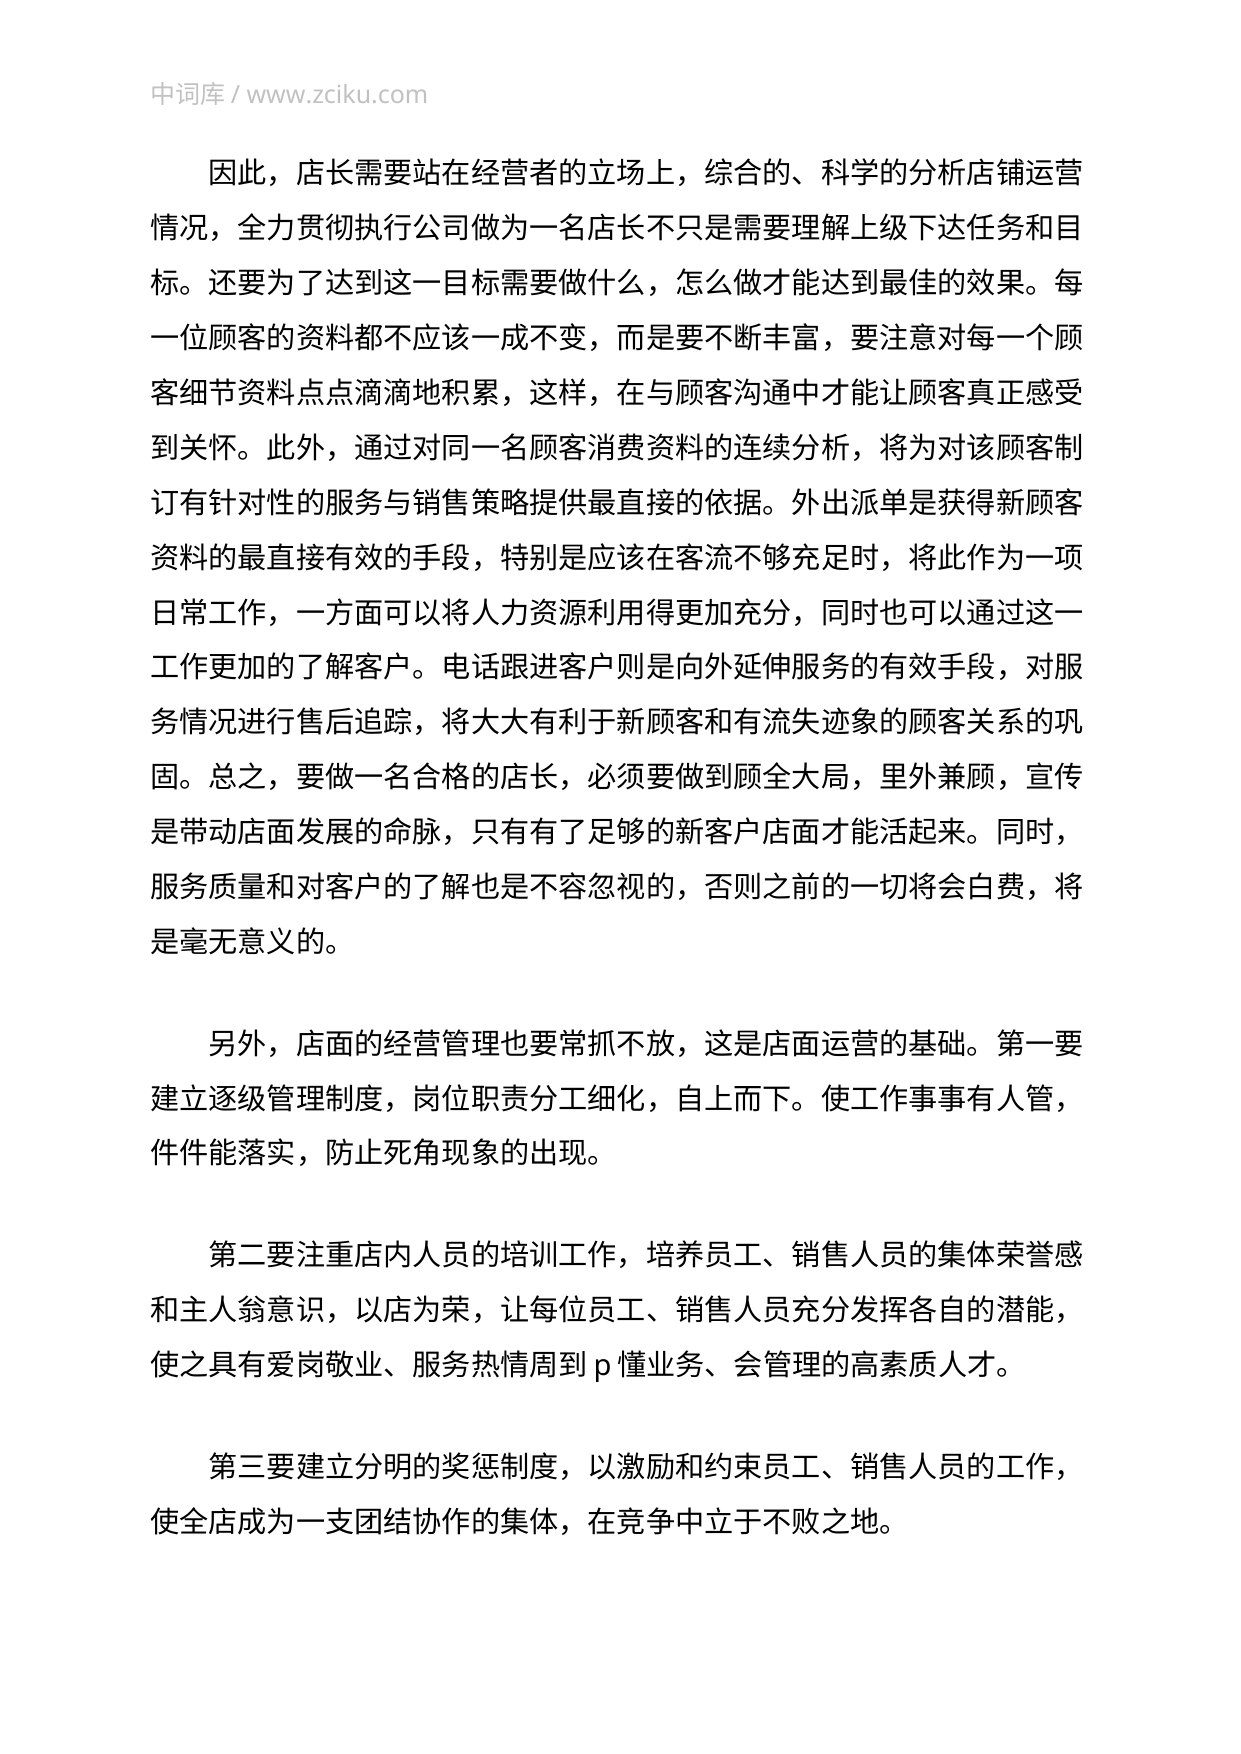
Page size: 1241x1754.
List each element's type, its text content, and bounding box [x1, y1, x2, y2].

text 另外，店面的经营管理也要常抓不放，这是店面运营的基础。第一要建立逐级管理制度，岗位职责分工细化，自上而下。使工作事事有人管，件件能落实，防止死角现象的出现。 [150, 1020, 1090, 1172]
text 第三要建立分明的奖惩制度，以激励和约束员工、销售人员的工作，使全店成为一支团结协作的集体，在竞争中立于不败之地。 [150, 1444, 1090, 1541]
text 第二要注重店内人员的培训工作，培养员工、销售人员的集体荣誉感和主人翁意识，以店为荣，让每位员工、销售人员充分发挥各自的潜能，使之具有爱岗敬业、服务热情周到p懂业务、会管理的高素质人才。 [150, 1232, 1090, 1384]
text 因此，店长需要站在经营者的立场上，综合的、科学的分析店铺运营情况，全力贯彻执行公司做为一名店长不只是需要理解上级下达任务和目标。还要为了达到这一目标需要做什么，怎么做才能达到最佳的效果。每一位顾客的资料都不应该一成不变，而是要不断丰富，要注意对每一个顾客细节资料点点滴滴地积累，这样，在与顾客沟通中才能让顾客真正感受到关怀。此外，通过对同一名顾客消费资料的连续分析，将为对该顾客制订有针对性的服务与销售策略提供最直接的依据。外出派单是获得新顾客资料的最直接有效的手段，特别是应该在客流不够充足时，将此作为一项日常工作，一方面可以将人力资源利用得更加充分，同时也可以通过这一工作更加的了解客户。电话跟进客户则是向外延伸服务的有效手段，对服务情况进行售后追踪，将大大有利于新顾客和有流失迹象的顾客关系的巩固。总之，要做一名合格的店长，必须要做到顾全大局，里外兼顾，宣传是带动店面发展的命脉，只有有了足够的新客户店面才能活起来。同时，服务质量和对客户的了解也是不容忽视的，否则之前的一切将会白费，将是毫无意义的。 [150, 150, 1090, 961]
